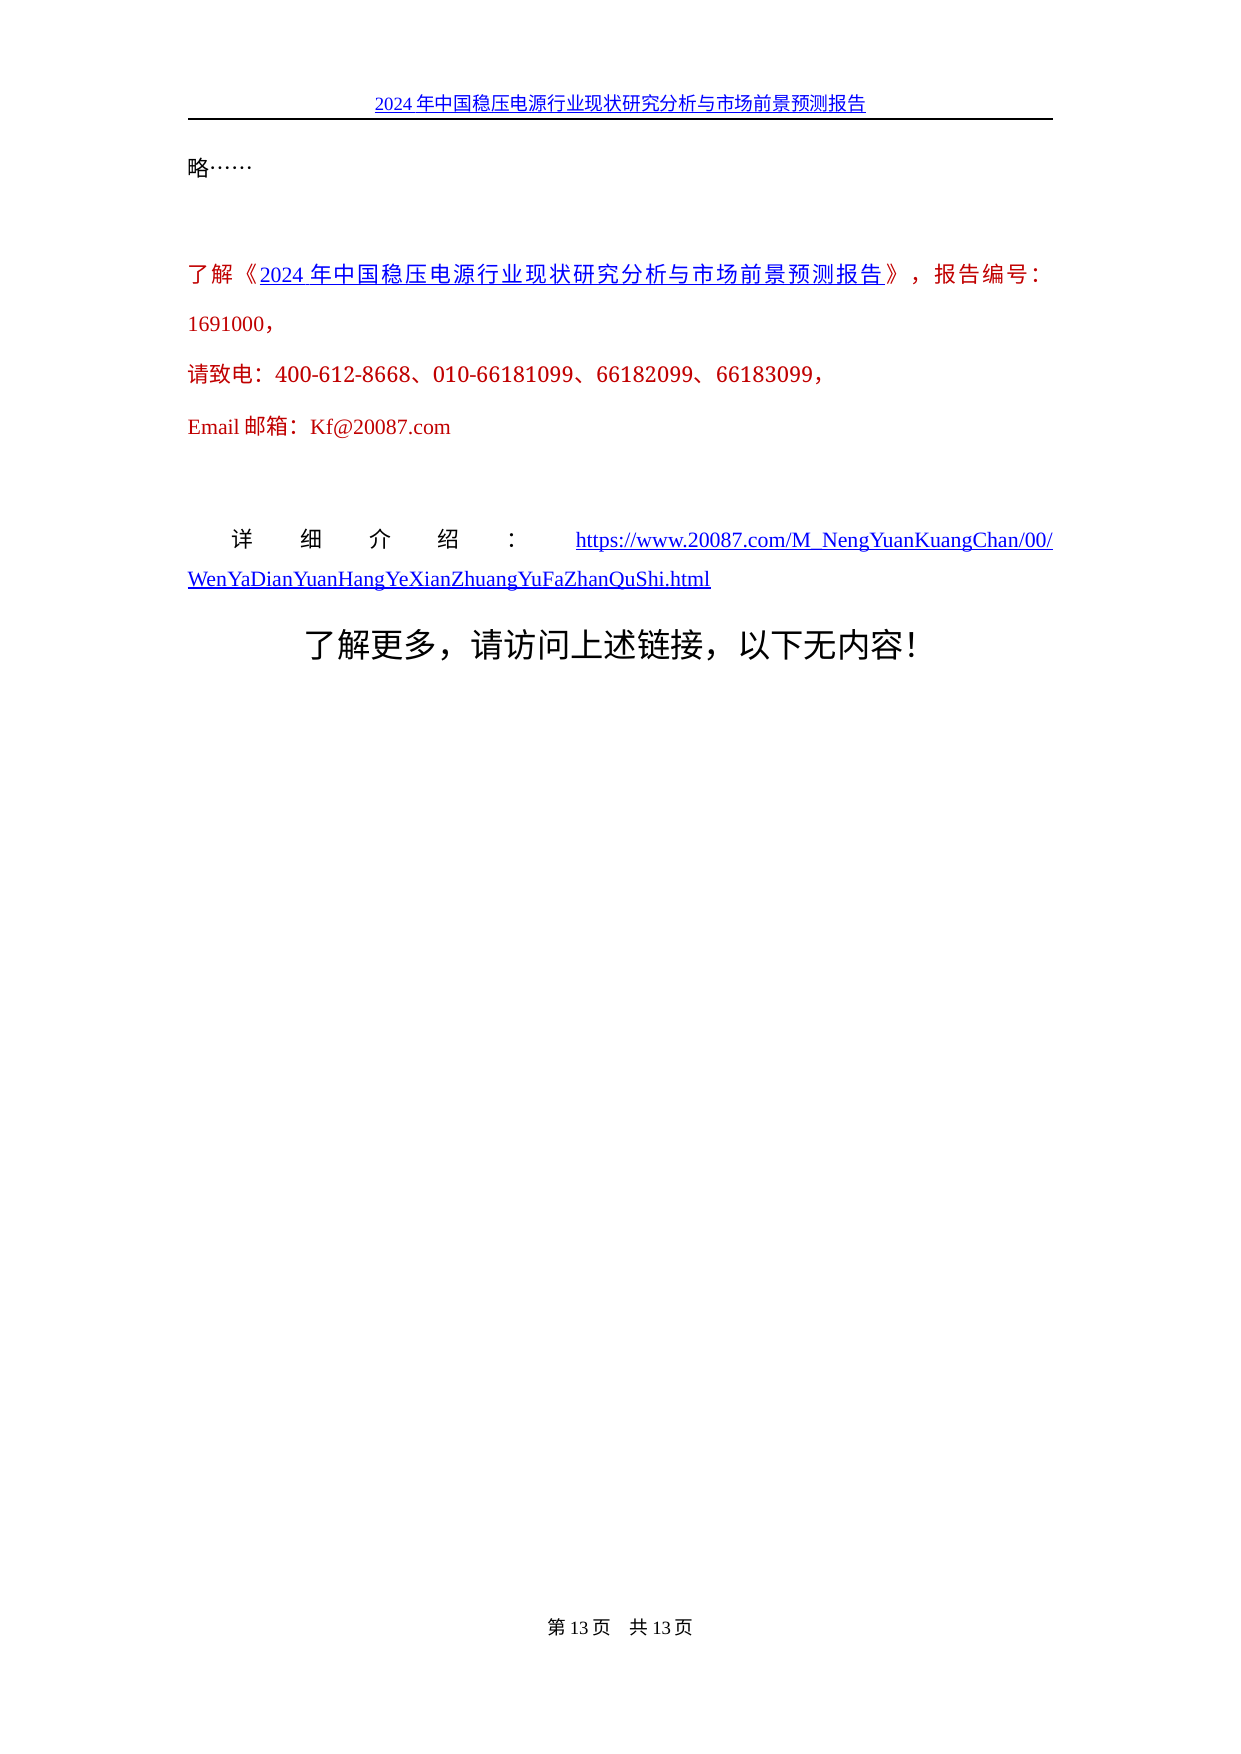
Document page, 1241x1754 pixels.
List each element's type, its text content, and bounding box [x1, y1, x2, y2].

text 详细介绍：https://www.20087.com/M_NengYuanKuangChan/00/WenYaDianYuanHangYeXianZhuangYuFaZhanQuShi.html [187, 521, 1053, 594]
text Email邮箱：Kf@20087.com [187, 408, 1053, 441]
text 了解《2024年中国稳压电源行业现状研究分析与市场前景预测报告》，报告编号：1691000， [187, 257, 1053, 338]
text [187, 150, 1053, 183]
title 了解更多，请访问上述链接，以下无内容！ [187, 610, 1053, 675]
text 请致电：400-612-8668、010-66181099、66182099、66183099， [187, 357, 1053, 389]
